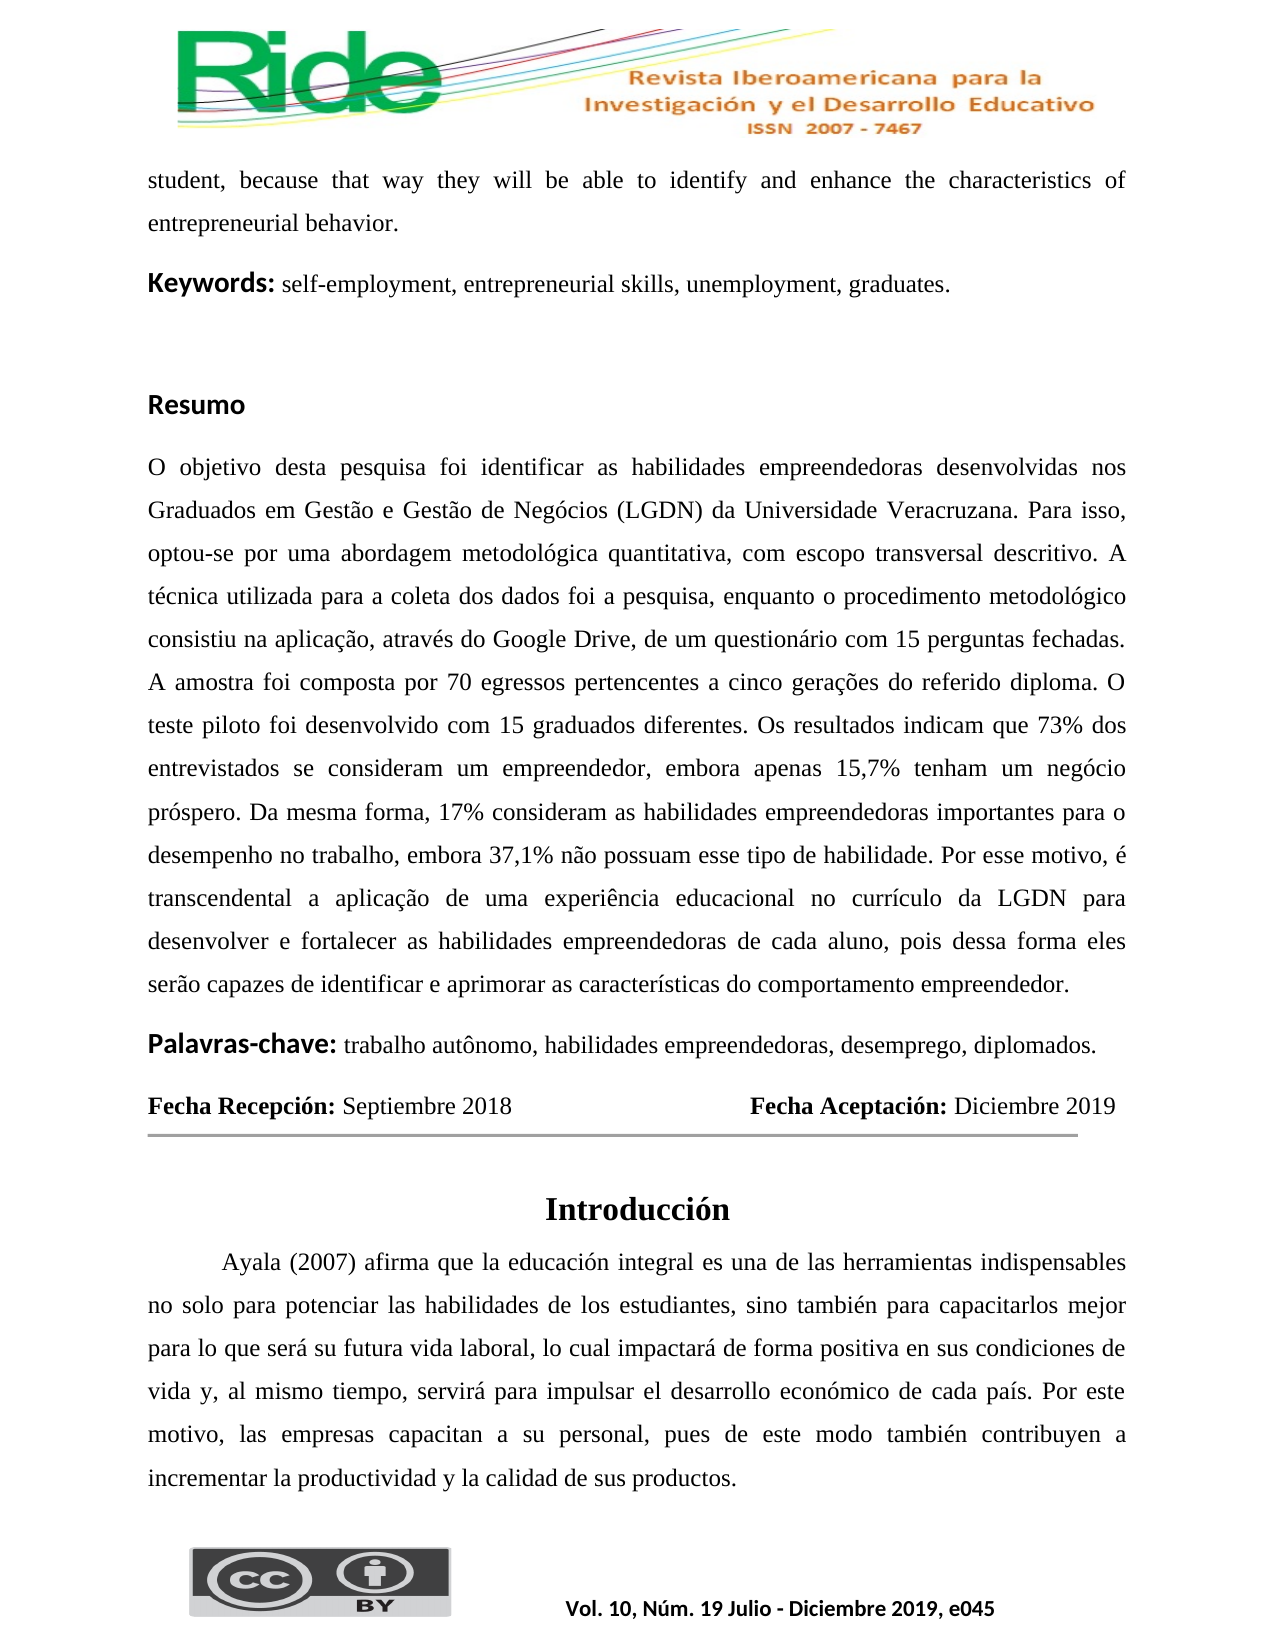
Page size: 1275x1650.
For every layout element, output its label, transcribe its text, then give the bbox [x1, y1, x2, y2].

subtitle Introducción [148, 1189, 1127, 1228]
picture [177, 29, 1098, 138]
text Resumo [148, 386, 1127, 421]
text O objetivo desta pesquisa foi identificar as habilidades empreendedoras desenvolvidas nos Graduados em Gestão e Gestão de Negócios (LGDN) da Universidade Veracruzana. Para isso, optou-se por uma abordagem metodológica quantitativa, com escopo transversal descritivo. A técnica utilizada para a coleta dos dados foi a pesquisa, enquanto o procedimento metodológico consistiu na aplicação, através do Google Drive, de um questionário com 15 perguntas fechadas. A amostra foi composta por 70 egressos pertencentes a cinco gerações do referido diploma. O teste piloto foi desenvolvido com 15 graduados diferentes. Os resultados indicam que 73% dos entrevistados se consideram um empreendedor, embora apenas 15,7% tenham um negócio próspero. Da mesma forma, 17% consideram as habilidades empreendedoras importantes para o desempenho no trabalho, embora 37,1% não possuam esse tipo de habilidade. Por esse motivo, é transcendental a aplicação de uma experiência educacional no currículo da LGDN para desenvolver e fortalecer as habilidades empreendedoras de cada aluno, pois dessa forma eles serão capazes de identificar e aprimorar as características do comportamento empreendedor. [148, 452, 1127, 998]
text Ayala (2007) afirma que la educación integral es una de las herramientas indispensables no solo para potenciar las habilidades de los estudiantes, sino también para capacitarlos mejor para lo que será su futura vida laboral, lo cual impactará de forma positiva en sus condiciones de vida y, al mismo tiempo, servirá para impulsar el desarrollo económico de cada país. Por este motivo, las empresas capacitan a su personal, pues de este modo también contribuyen a incrementar la productividad y la calidad de sus productos. [148, 1247, 1127, 1491]
text Keywords: self-employment, entrepreneurial skills, unemployment, graduates. [148, 264, 1127, 300]
picture [189, 1547, 452, 1617]
text Palavras-chave: trabalho autônomo, habilidades empreendedoras, desemprego, diplomados. [148, 1025, 1127, 1060]
text Fecha Recepción: Septiembre 2018 Fecha Aceptación: Diciembre 2019 [148, 1091, 1127, 1119]
